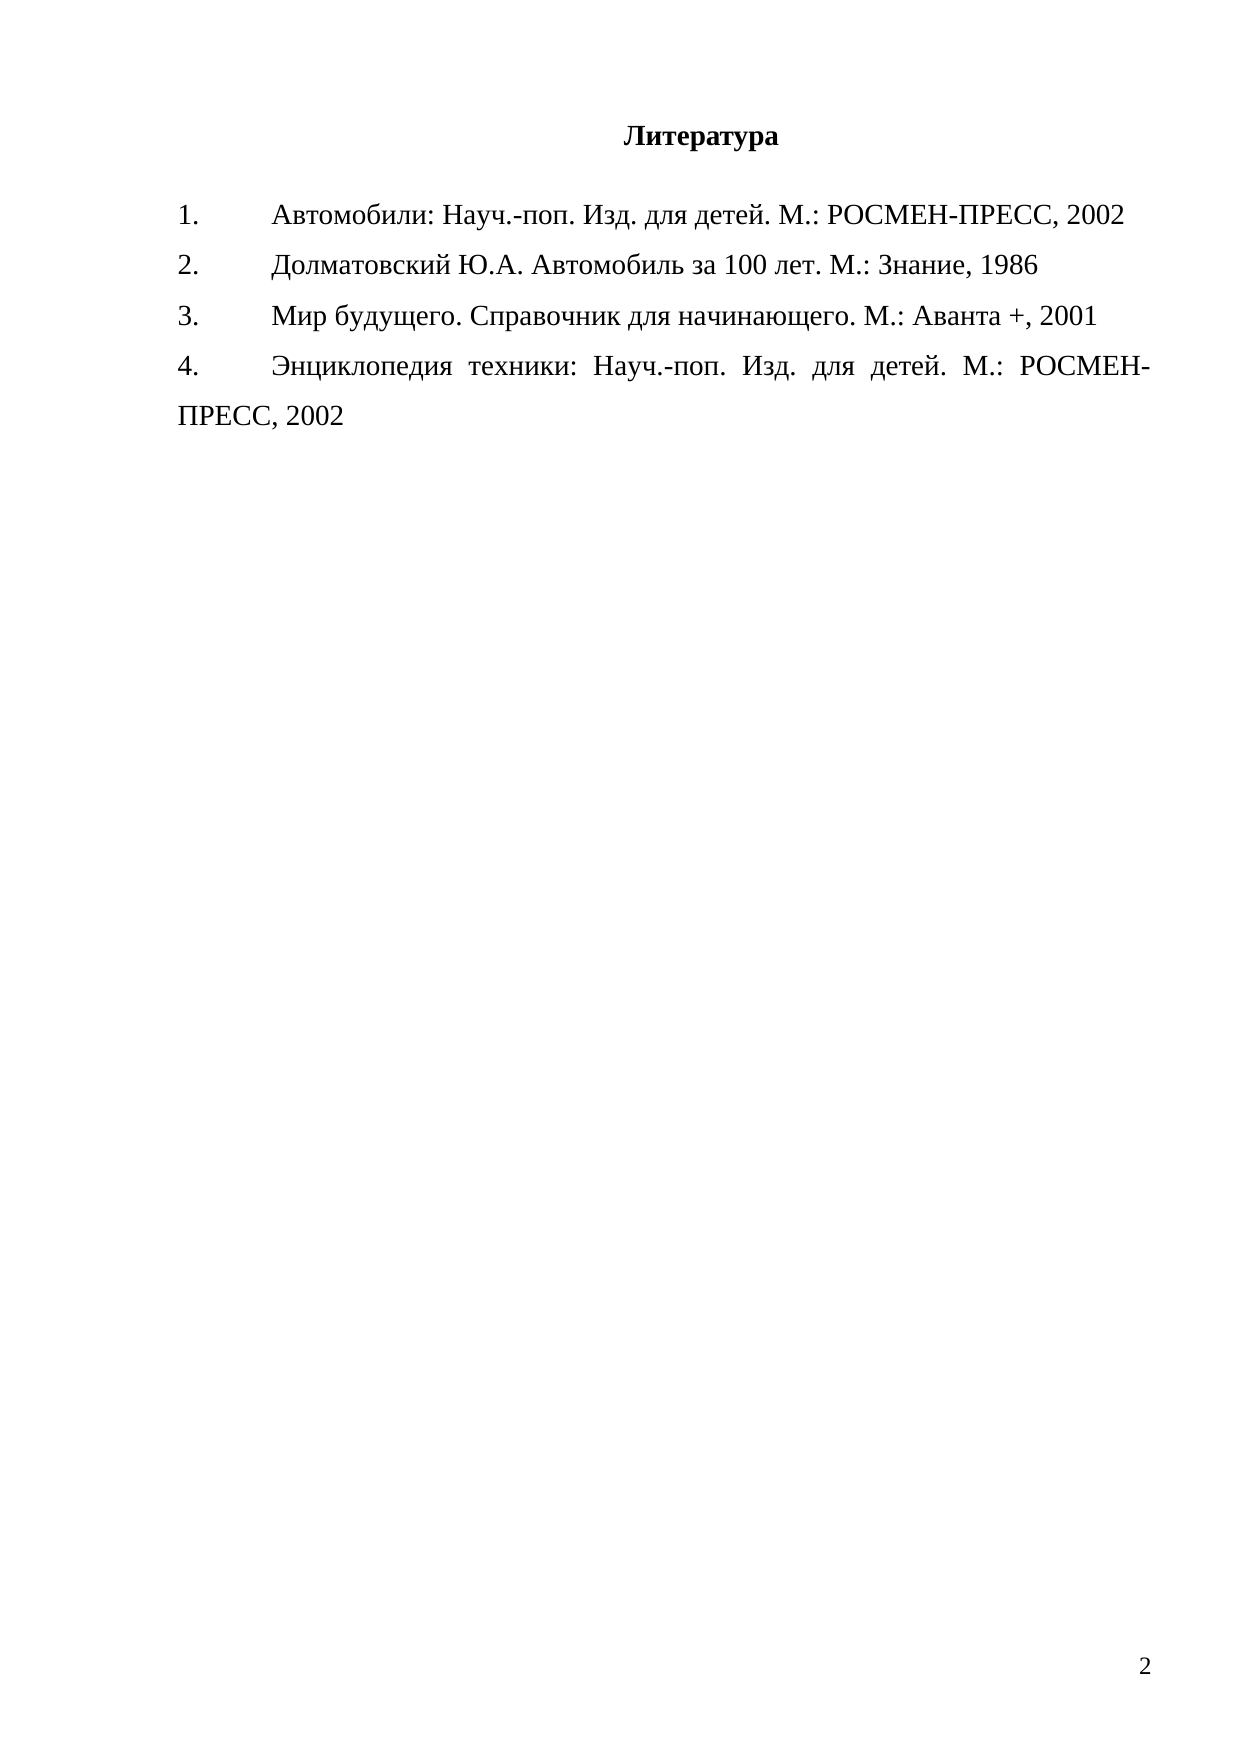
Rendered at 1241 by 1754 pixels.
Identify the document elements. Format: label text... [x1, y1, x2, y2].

list Энциклопедия техники: Науч.-поп. Изд. для детей. М.: РОСМЕН-ПРЕСС, 2002 [177, 348, 1152, 432]
list Автомобили: Науч.-поп. Изд. для детей. М.: РОСМЕН-ПРЕСС, 2002 [177, 197, 1152, 231]
list Мир будущего. Справочник для начинающего. М.: Аванта +, 2001 [177, 298, 1152, 331]
list Долматовский Ю.А. Автомобиль за 100 лет. М.: Знание, 1986 [177, 247, 1152, 281]
subtitle Литература [177, 118, 1152, 152]
